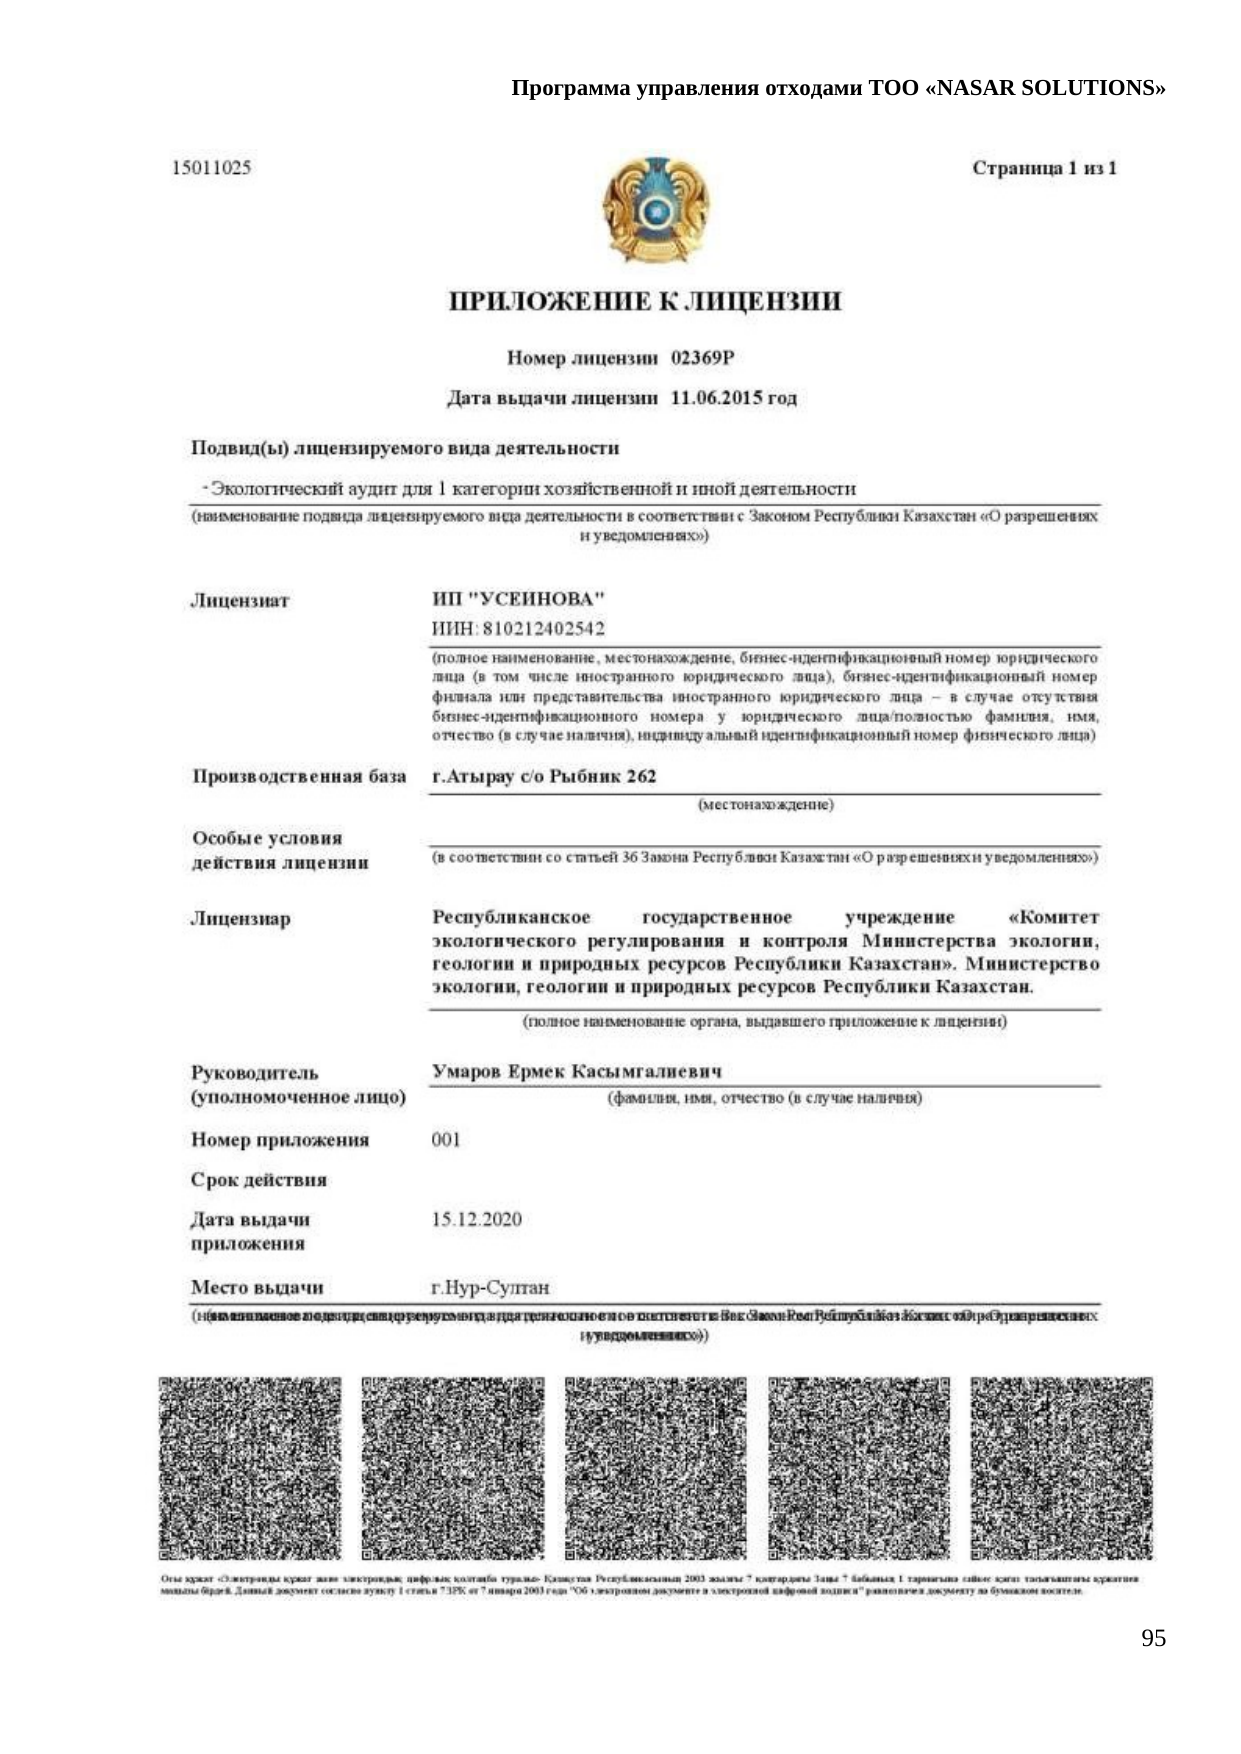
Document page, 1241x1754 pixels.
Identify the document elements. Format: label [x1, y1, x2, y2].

picture [145, 148, 1158, 1601]
